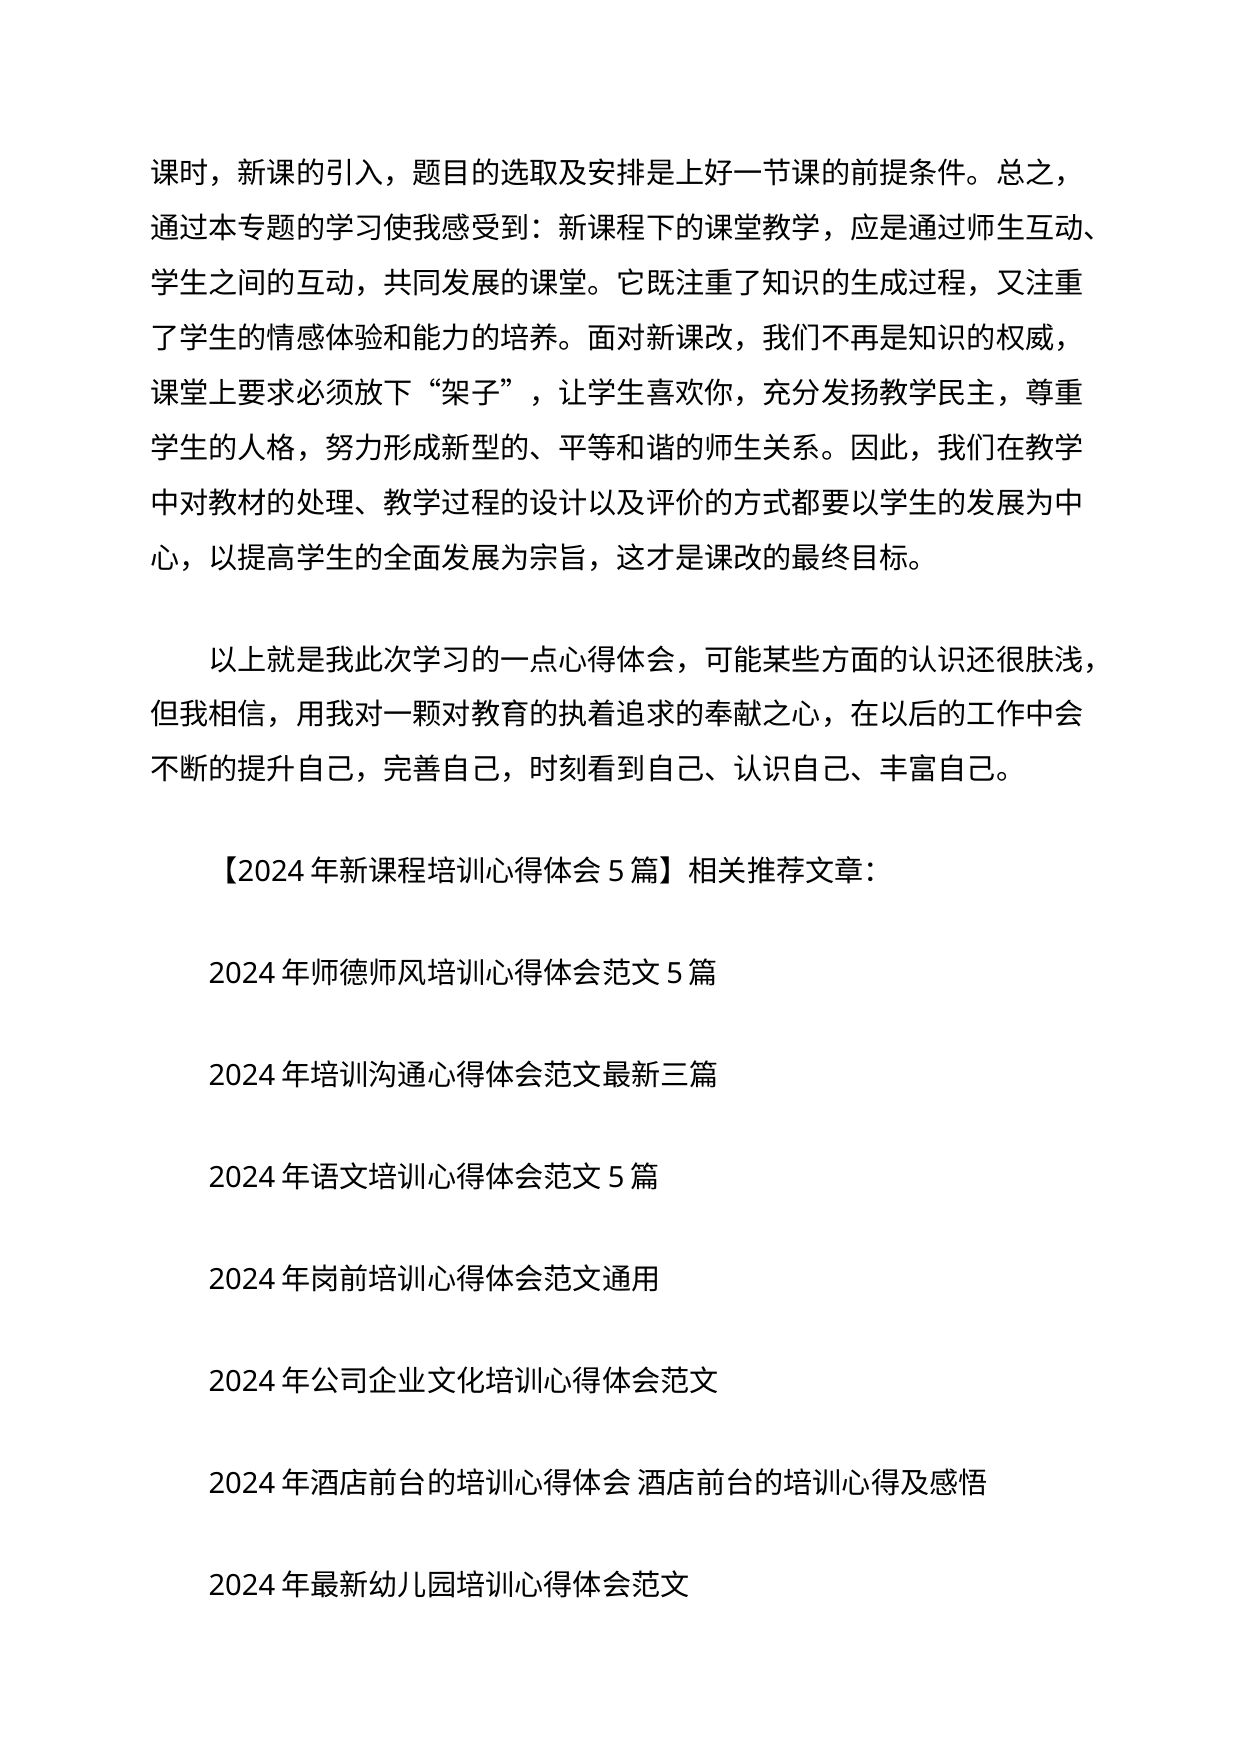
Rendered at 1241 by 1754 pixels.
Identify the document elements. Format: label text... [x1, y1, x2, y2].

text 2024年师德师风培训心得体会范文5篇 [150, 949, 1090, 992]
text 2024年岗前培训心得体会范文通用 [150, 1256, 1090, 1298]
text 【2024年新课程培训心得体会5篇】相关推荐文章： [150, 848, 1090, 890]
text 2024年公司企业文化培训心得体会范文 [150, 1357, 1090, 1400]
text 2024年酒店前台的培训心得体会 酒店前台的培训心得及感悟 [150, 1459, 1090, 1502]
text 以上就是我此次学习的一点心得体会，可能某些方面的认识还很肤浅，但我相信，用我对一颗对教育的执着追求的奉献之心，在以后的工作中会不断的提升自己，完善自己，时刻看到自己、认识自己、丰富自己。 [150, 636, 1090, 788]
text 2024年培训沟通心得体会范文最新三篇 [150, 1052, 1090, 1094]
text 2024年最新幼儿园培训心得体会范文 [150, 1561, 1090, 1604]
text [150, 150, 1090, 577]
text 2024年语文培训心得体会范文5篇 [150, 1153, 1090, 1196]
